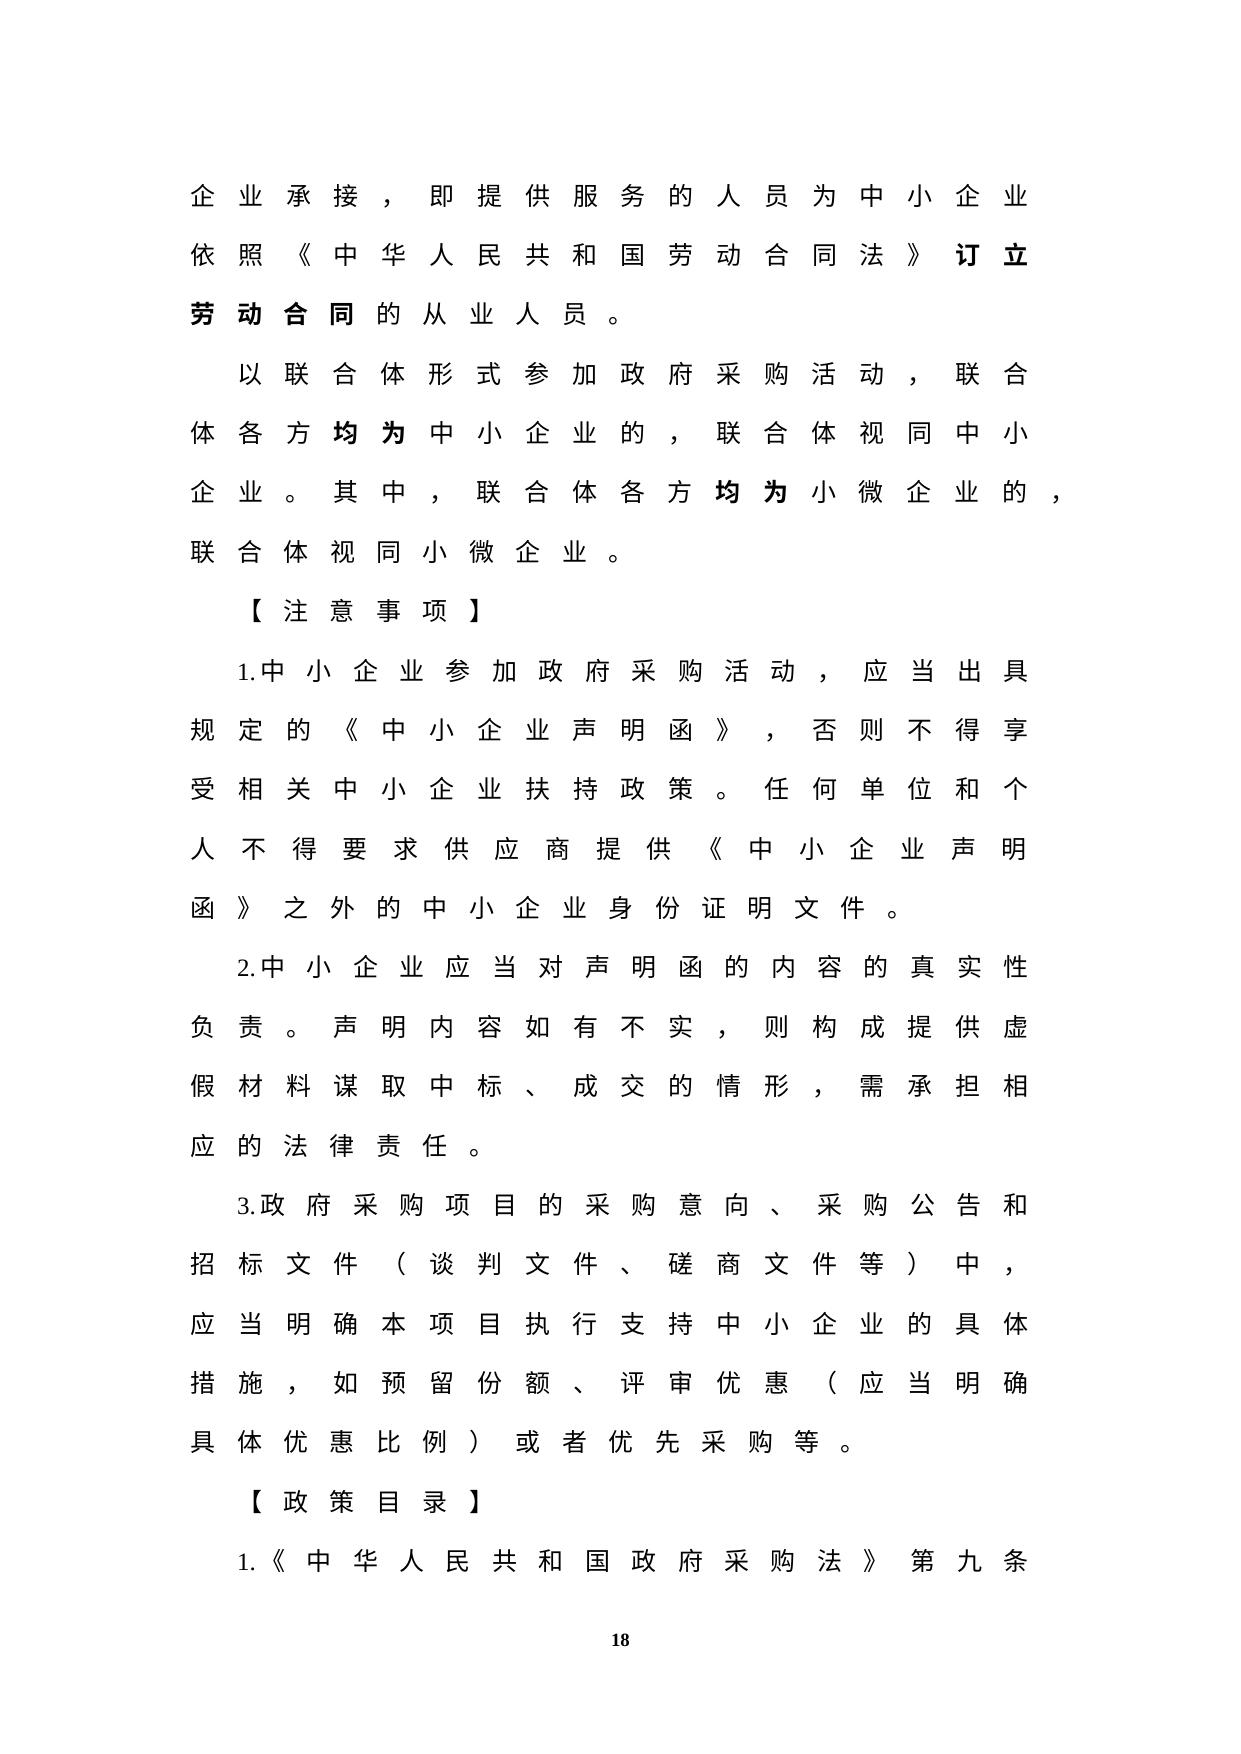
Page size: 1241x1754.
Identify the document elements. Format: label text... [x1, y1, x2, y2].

text 1.《中华人民共和国政府采购法》第九条 [190, 1530, 1050, 1589]
text 1.中小企业参加政府采购活动，应当出具规定的《中小企业声明函》，否则不得享受相关中小企业扶持政策。任何单位和个人不得要求供应商提供《中小企业声明函》之外的中小企业身份证明文件。 [190, 639, 1050, 936]
text 2.中小企业应当对声明函的内容的真实性负责。声明内容如有不实，则构成提供虚假材料谋取中标、成交的情形，需承担相应的法律责任。 [190, 936, 1050, 1174]
text 3.政府采购项目的采购意向、采购公告和招标文件（谈判文件、磋商文件等）中，应当明确本项目执行支持中小企业的具体措施，如预留份额、评审优惠（应当明确具体优惠比例）或者优先采购等。 [190, 1174, 1050, 1471]
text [190, 164, 1050, 343]
text 【政策目录】 [190, 1471, 1050, 1530]
text 【注意事项】 [190, 580, 1050, 639]
text 以联合体形式参加政府采购活动，联合体各方均为中小企业的，联合体视同中小企业。其中，联合体各方均为小微企业的，联合体视同小微企业。 [190, 343, 1050, 580]
